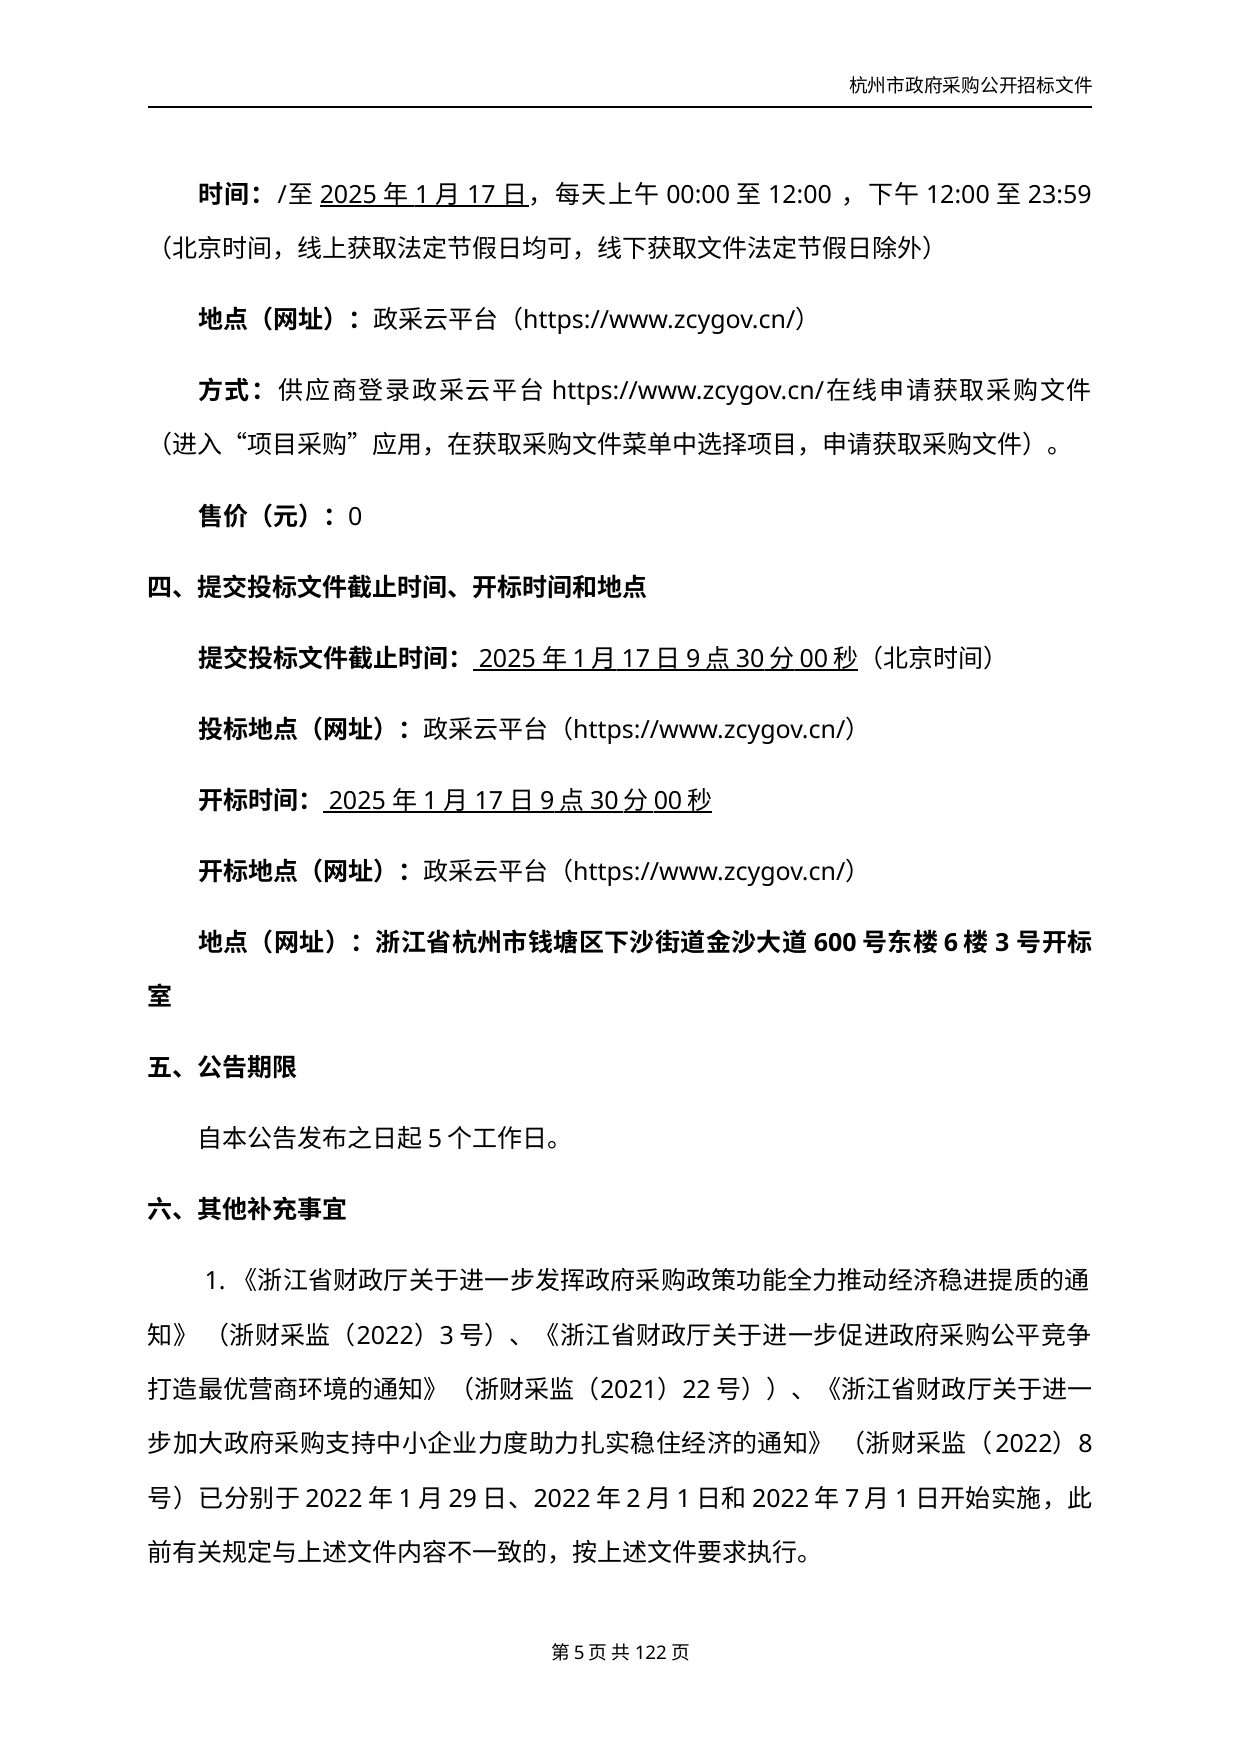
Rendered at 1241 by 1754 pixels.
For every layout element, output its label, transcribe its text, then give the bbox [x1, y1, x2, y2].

text 开标时间： 2025 年 1 月 17 日 9点 30分00秒 [148, 780, 1092, 816]
text 六、其他补充事宜 [148, 1190, 1092, 1226]
text 地点（网址）：浙江省杭州市钱塘区下沙街道金沙大道600号东楼6楼 3 号开标室 [148, 922, 1092, 1013]
text 开标地点（网址）：政采云平台（https://www.zcygov.cn/） [148, 851, 1092, 887]
text 时间：/至2025年1月17日，每天上午00:00至12:00 ，下午12:00至23:59（北京时间，线上获取法定节假日均可，线下获取文件法定节假日除外） [148, 174, 1092, 265]
text 售价（元）：0 [148, 496, 1092, 532]
text 方式：供应商登录政采云平台https://www.zcygov.cn/在线申请获取采购文件（进入“项目采购”应用，在获取采购文件菜单中选择项目，申请获取采购文件）。 [148, 371, 1092, 461]
text 四、提交投标文件截止时间、开标时间和地点 [148, 567, 1092, 603]
text 提交投标文件截止时间： 2025 年1月17日 9点 30分00秒（北京时间） [148, 638, 1092, 674]
text 投标地点（网址）：政采云平台（https://www.zcygov.cn/） [148, 709, 1092, 745]
text 地点（网址）：政采云平台（https://www.zcygov.cn/） [148, 299, 1092, 336]
text 自本公告发布之日起5个工作日。 [148, 1119, 1092, 1155]
text 1. 《浙江省财政厅关于进一步发挥政府采购政策功能全力推动经济稳进提质的通知》 （浙财采监（2022）3号）、《浙江省财政厅关于进一步促进政府采购公平竞争打造最优营商环境的通知》（浙财采监（2021）22号））、《浙江省财政厅关于进一步加大政府采购支持中小企业力度助力扎实稳住经济的通知》 （浙财采监（2022）8号）已分别于2022年1月29日、2022年2月1日和2022年7月1日开始实施，此前有关规定与上述文件内容不一致的，按上述文件要求执行。 [148, 1261, 1092, 1569]
text 五、公告期限 [148, 1048, 1092, 1084]
